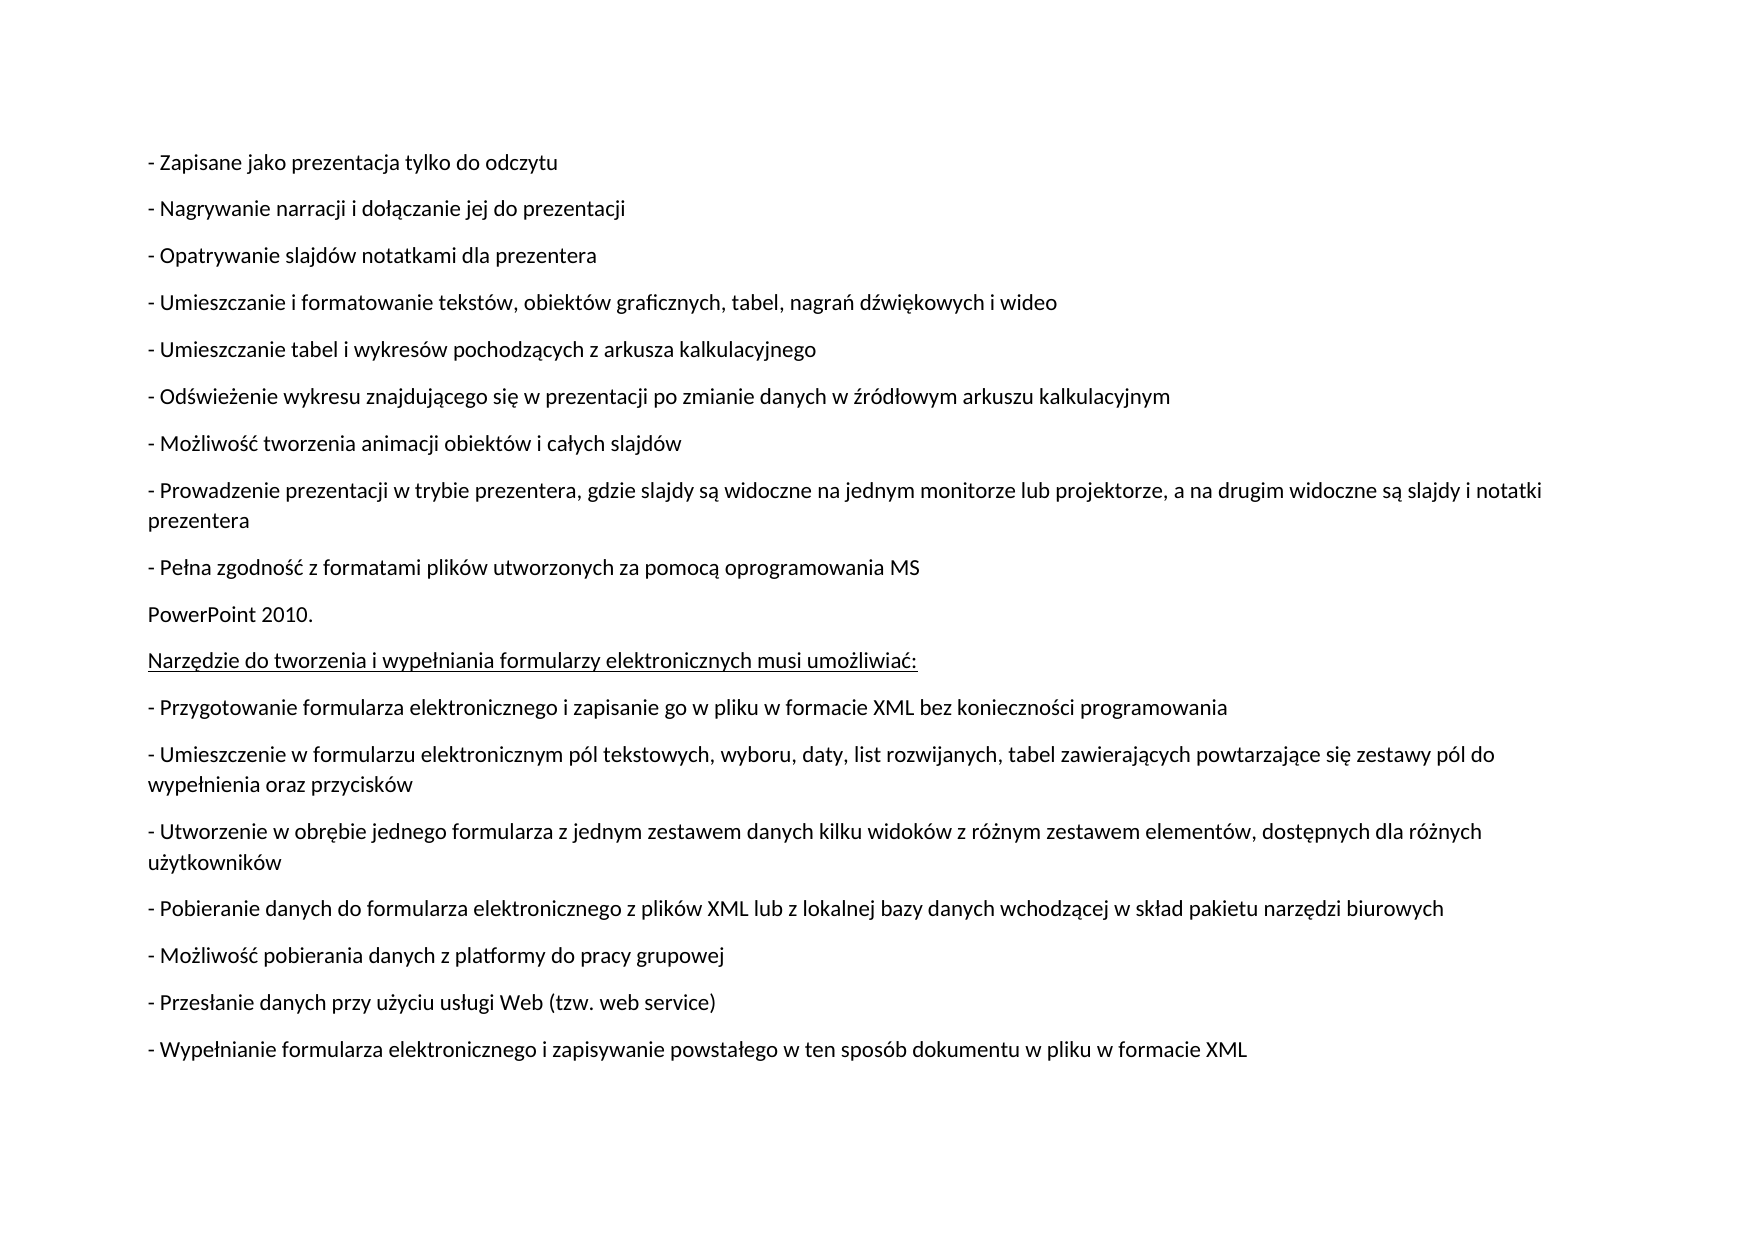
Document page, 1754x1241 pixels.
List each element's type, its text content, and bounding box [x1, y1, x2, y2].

text - Przygotowanie formularza elektronicznego i zapisanie go w pliku w formacie XML bez konieczności programowania [148, 693, 1606, 721]
text - Odświeżenie wykresu znajdującego się w prezentacji po zmianie danych w źródłowym arkuszu kalkulacyjnym [148, 382, 1606, 410]
text - Prowadzenie prezentacji w trybie prezentera, gdzie slajdy są widoczne na jednym monitorze lub projektorze, a na drugim widoczne są slajdy i notatki prezentera [148, 476, 1606, 534]
text - Pełna zgodność z formatami plików utworzonych za pomocą oprogramowania MS [148, 553, 1606, 581]
text PowerPoint 2010. [148, 600, 1606, 628]
text - Wypełnianie formularza elektronicznego i zapisywanie powstałego w ten sposób dokumentu w pliku w formacie XML [148, 1035, 1606, 1063]
text - Pobieranie danych do formularza elektronicznego z plików XML lub z lokalnej bazy danych wchodzącej w skład pakietu narzędzi biurowych [148, 894, 1606, 922]
text - Zapisane jako prezentacja tylko do odczytu [148, 148, 1606, 176]
text - Możliwość pobierania danych z platformy do pracy grupowej [148, 941, 1606, 969]
text Narzędzie do tworzenia i wypełniania formularzy elektronicznych musi umożliwiać: [148, 647, 1606, 674]
text - Nagrywanie narracji i dołączanie jej do prezentacji [148, 194, 1606, 222]
text - Utworzenie w obrębie jednego formularza z jednym zestawem danych kilku widoków z różnym zestawem elementów, dostępnych dla różnych użytkowników [148, 817, 1606, 876]
text - Umieszczanie i formatowanie tekstów, obiektów graficznych, tabel, nagrań dźwiękowych i wideo [148, 288, 1606, 316]
text - Umieszczenie w formularzu elektronicznym pól tekstowych, wyboru, daty, list rozwijanych, tabel zawierających powtarzające się zestawy pól do wypełnienia oraz przycisków [148, 740, 1606, 798]
text - Umieszczanie tabel i wykresów pochodzących z arkusza kalkulacyjnego [148, 335, 1606, 363]
text - Przesłanie danych przy użyciu usługi Web (tzw. web service) [148, 988, 1606, 1016]
text - Możliwość tworzenia animacji obiektów i całych slajdów [148, 429, 1606, 457]
text - Opatrywanie slajdów notatkami dla prezentera [148, 241, 1606, 269]
